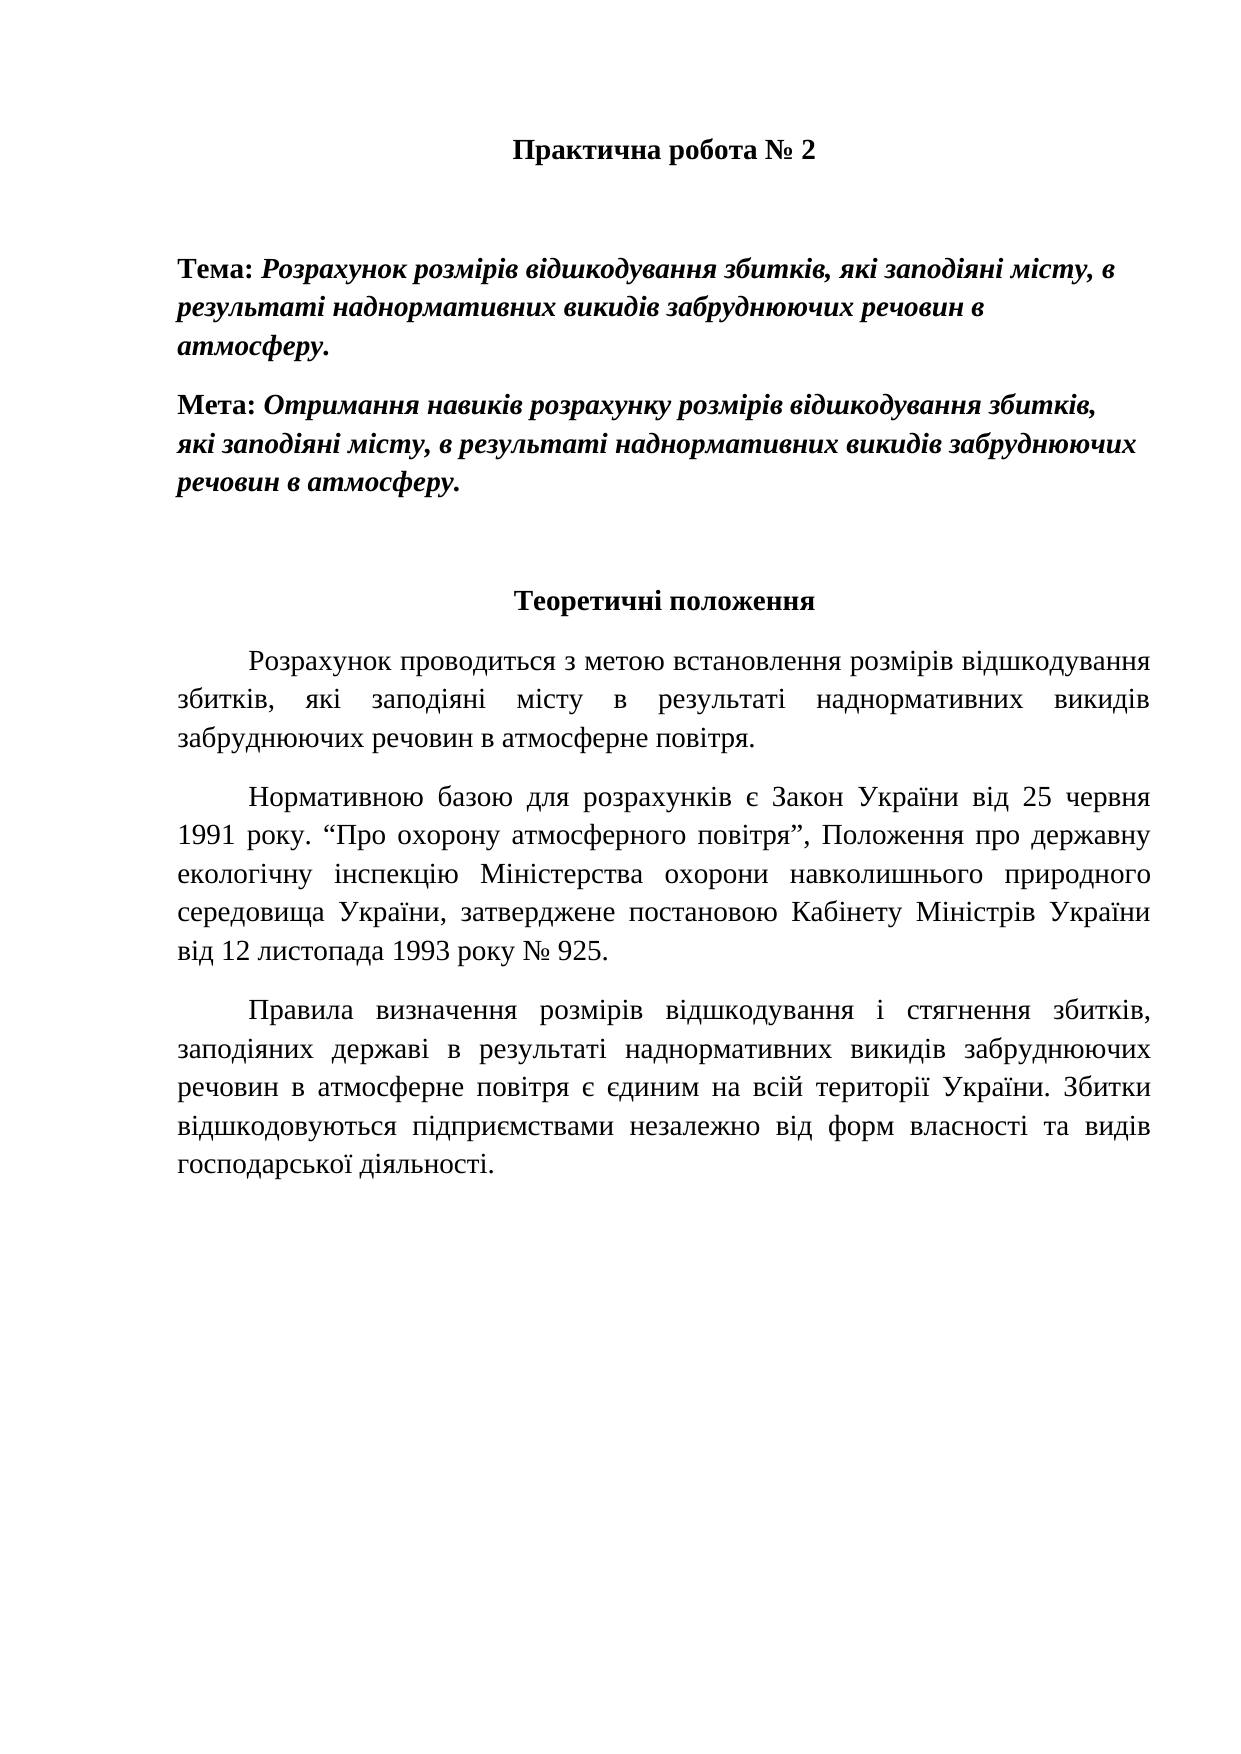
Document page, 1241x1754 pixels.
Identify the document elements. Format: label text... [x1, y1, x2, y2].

text Розрахунок проводиться з метою встановлення розмірів відшкодування збитків, які заподіяні місту в результаті наднормативних викидів забруднюючих речовин в атмосферне повітря. [177, 643, 1151, 753]
text Правила визначення розмірів відшкодування і стягнення збитків, заподіяних державі в результаті наднормативних викидів забруднюючих речовин в атмосферне повітря є єдиним на всій території України. Збитки відшкодовуються підприємствами незалежно від форм власності та видів господарської діяльності. [177, 992, 1152, 1180]
text Тема: Розрахунок розмірів відшкодування збитків, які заподіяні місту, в результаті наднормативних викидів забруднюючих речовин в атмосферу. [177, 251, 1147, 362]
text Теоретичні положення [196, 583, 1133, 617]
subtitle Практична робота № 2 [196, 132, 1133, 165]
text Мета: Отримання навиків розрахунку розмірів відшкодування збитків, які заподіяні місту, в результаті наднормативних викидів забруднюючих речовин в атмосферу. [177, 387, 1144, 498]
text Нормативною базою для розрахунків є Закон України від 25 червня 1991 року. “Про охорону атмосферного повітря”, Положення про державну екологічну інспекцію Міністерства охорони навколишнього природного середовища України, затверджене постановою Кабінету Міністрів України від 12 листопада 1993 року № 925. [177, 779, 1152, 967]
